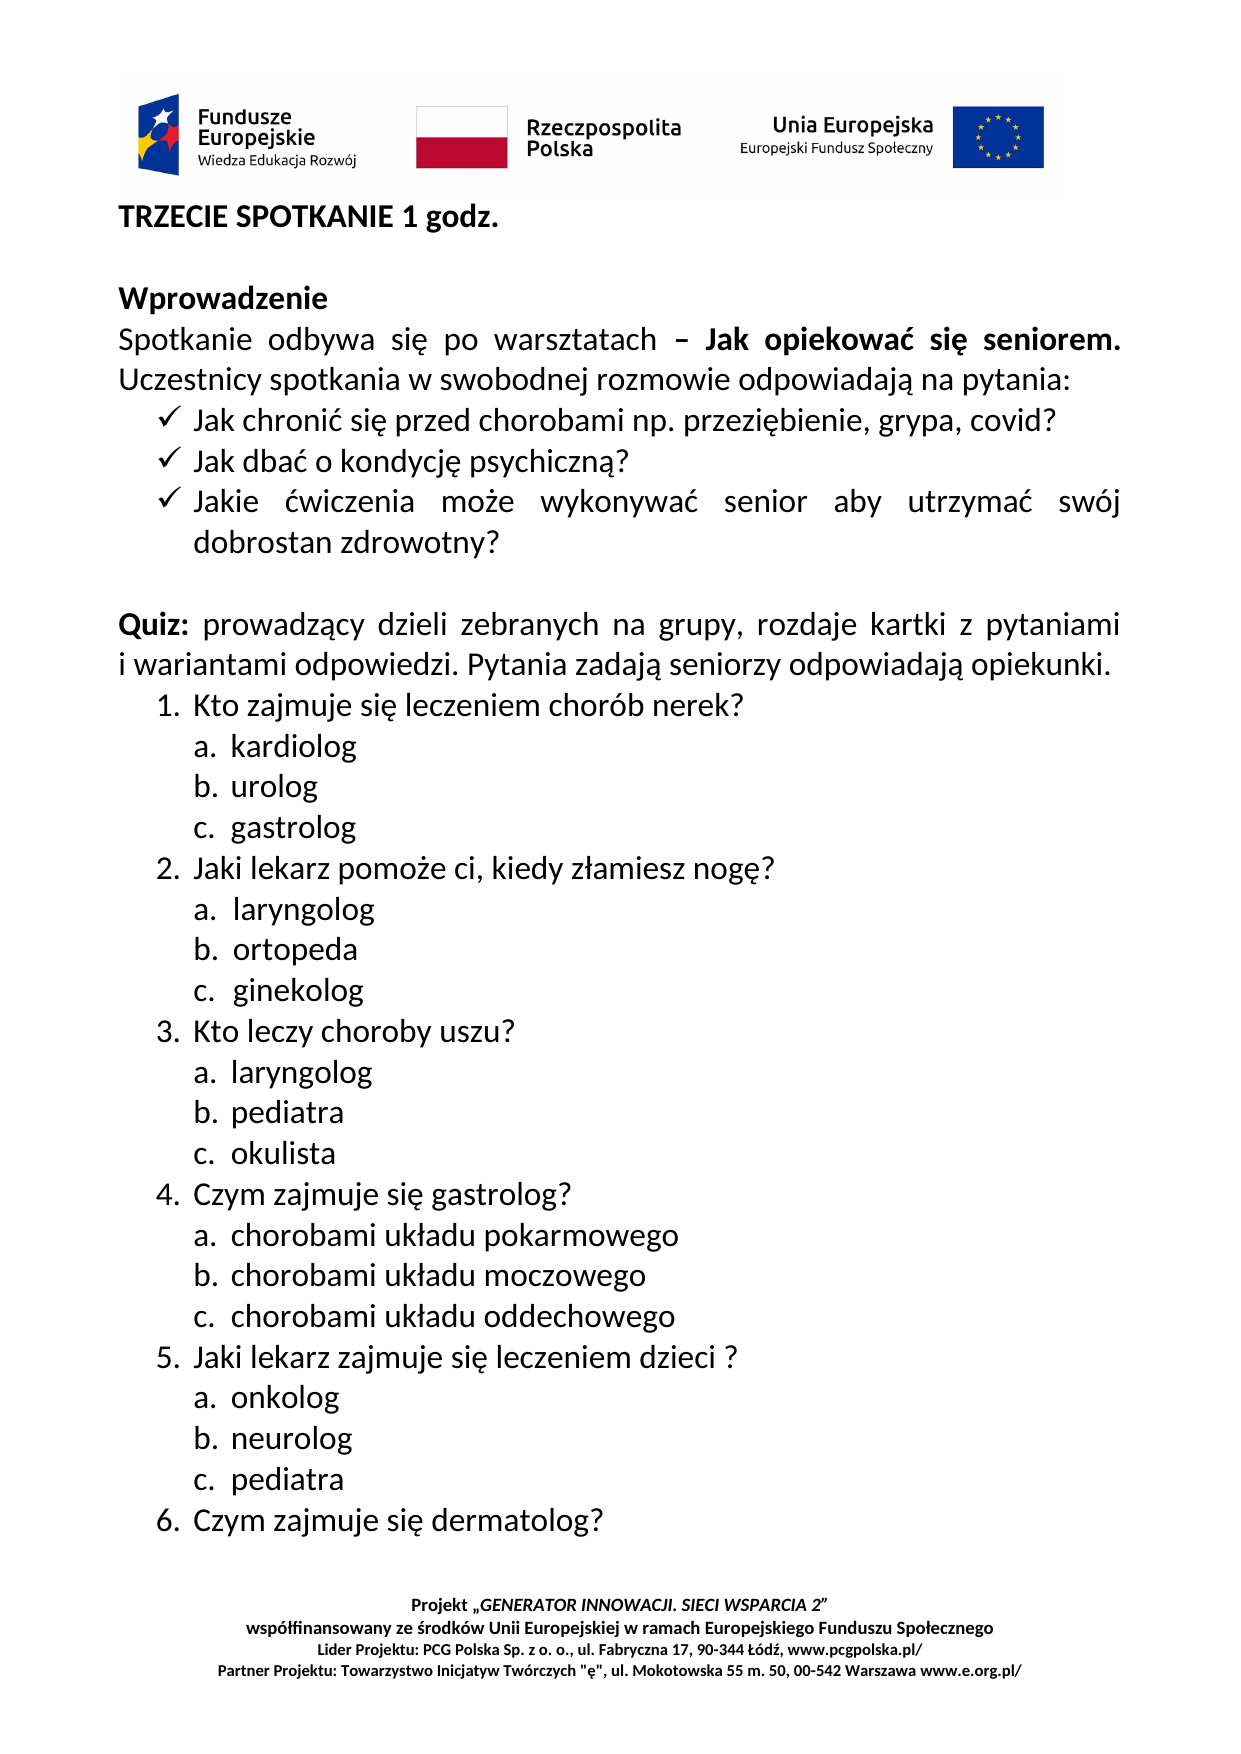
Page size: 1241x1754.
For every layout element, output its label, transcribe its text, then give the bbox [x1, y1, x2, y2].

text Wprowadzenie [118, 277, 1122, 317]
list okulista [193, 1132, 1122, 1173]
list Czym zajmuje się gastrolog? [156, 1173, 1122, 1213]
list ginekolog [193, 969, 1122, 1010]
list Jaki lekarz pomoże ci, kiedy złamiesz nogę? [156, 847, 1122, 888]
list ortopeda [193, 928, 1122, 969]
text Spotkanie odbywa się po warsztatach – Jak opiekować się seniorem. Uczestnicy spotkania w swobodnej rozmowie odpowiadają na pytania: [118, 317, 1122, 399]
list Jakie ćwiczenia może wykonywać senior aby utrzymać swój dobrostan zdrowotny? [156, 480, 1122, 562]
list Jak dbać o kondycję psychiczną? [156, 440, 1122, 480]
list chorobami układu moczowego [193, 1254, 1122, 1295]
list kardiolog [193, 725, 1122, 766]
list Jak chronić się przed chorobami np. przeziębienie, grypa, covid? [156, 399, 1122, 440]
list chorobami układu pokarmowego [193, 1213, 1122, 1254]
text TRZECIE SPOTKANIE 1 godz. [118, 195, 1122, 236]
list laryngolog [193, 1051, 1122, 1091]
list Kto zajmuje się leczeniem chorób nerek? [156, 684, 1122, 725]
list onkolog [193, 1376, 1122, 1417]
list Czym zajmuje się dermatolog? [156, 1499, 1122, 1539]
list chorobami układu oddechowego [193, 1295, 1122, 1336]
text Quiz: prowadzący dzieli zebranych na grupy, rozdaje kartki z pytaniami i wariantami odpowiedzi. Pytania zadają seniorzy odpowiadają opiekunki. [118, 603, 1122, 684]
list neurolog [193, 1417, 1122, 1458]
picture [118, 73, 1064, 196]
list pediatra [193, 1091, 1122, 1132]
list urolog [193, 766, 1122, 806]
list laryngolog [193, 888, 1122, 928]
list Kto leczy choroby uszu? [156, 1010, 1122, 1051]
list gastrolog [193, 806, 1122, 847]
list pediatra [193, 1458, 1122, 1499]
list Jaki lekarz zajmuje się leczeniem dzieci ? [156, 1336, 1122, 1376]
